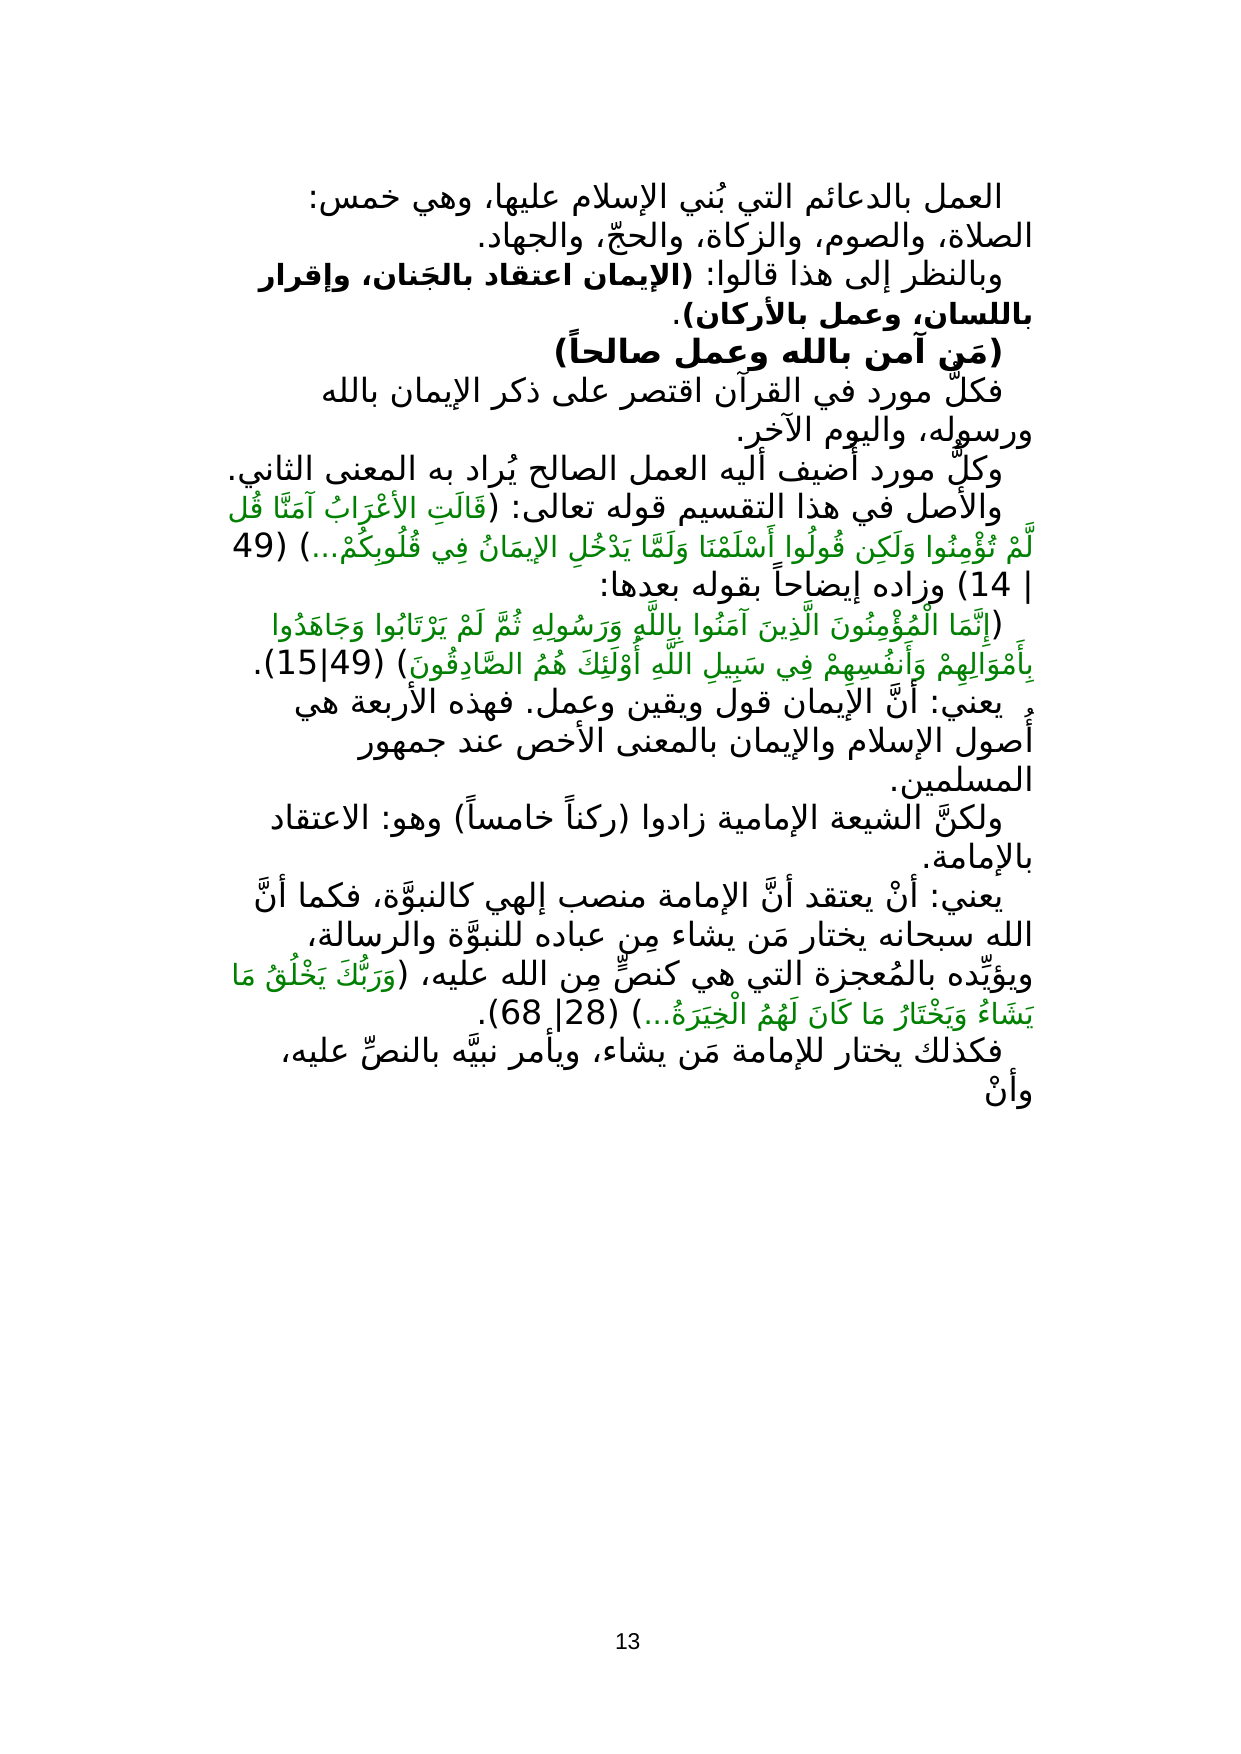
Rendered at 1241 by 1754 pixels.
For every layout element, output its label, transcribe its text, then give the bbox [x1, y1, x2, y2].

text يعني: أنَّ الإيمان قول ويقين وعمل. فهذه الأربعة هي أُصول الإسلام والإيمان بالمعنى الأخص عند جمهور المسلمين. [222, 682, 1033, 799]
text فكذلك يختار للإمامة مَن يشاء، ويأمر نبيَّه بالنصِّ عليه، وأنْ [222, 1032, 1033, 1110]
text (إِنَّمَا الْمُؤْمِنُونَ الَّذِينَ آمَنُوا بِاللَّهِ وَرَسُولِهِ ثُمَّ لَمْ يَرْتَابُوا وَجَاهَدُوا بِأَمْوَالِهِمْ وَأَنفُسِهِمْ فِي سَبِيلِ اللَّهِ أُوْلَئِكَ هُمُ الصَّادِقُونَ) (49|15). [222, 604, 1033, 682]
text وبالنظر إلى هذا قالوا: (الإيمان اعتقاد بالجَنان، وإقرار باللسان، وعمل بالأركان). [222, 255, 1033, 333]
text فكلُّ مورد في القرآن اقتصر على ذكر الإيمان بالله ورسوله، واليوم الآخر. [222, 371, 1033, 449]
text يعني: أنْ يعتقد أنَّ الإمامة منصب إلهي كالنبوَّة، فكما أنَّ الله سبحانه يختار مَن يشاء مِن عباده للنبوَّة والرسالة، ويؤيِّده بالمُعجزة التي هي كنصٍّ مِن الله عليه، (وَرَبُّكَ يَخْلُقُ مَا يَشَاءُ وَيَخْتَارُ مَا كَانَ لَهُمُ الْخِيَرَةُ...) (28| 68). [222, 877, 1033, 1032]
text والأصل في هذا التقسيم قوله تعالى: (قَالَتِ الأعْرَابُ آمَنَّا قُل لَّمْ تُؤْمِنُوا وَلَكِن قُولُوا أَسْلَمْنَا وَلَمَّا يَدْخُلِ الإيمَانُ فِي قُلُوبِكُمْ...) (49 | 14) وزاده إيضاحاً بقوله بعدها: [222, 488, 1033, 604]
text ولكنَّ الشيعة الإمامية زادوا (ركناً خامساً) وهو: الاعتقاد بالإمامة. [222, 799, 1033, 877]
text وكلُّ مورد أُضيف أليه العمل الصالح يُراد به المعنى الثاني. [222, 449, 1033, 488]
text العمل بالدعائم التي بُني الإسلام عليها، وهي خمس: الصلاة، والصوم، والزكاة، والحجّ، والجهاد. [222, 177, 1033, 255]
text (مَن آمن بالله وعمل صالحاً) [222, 333, 1033, 371]
